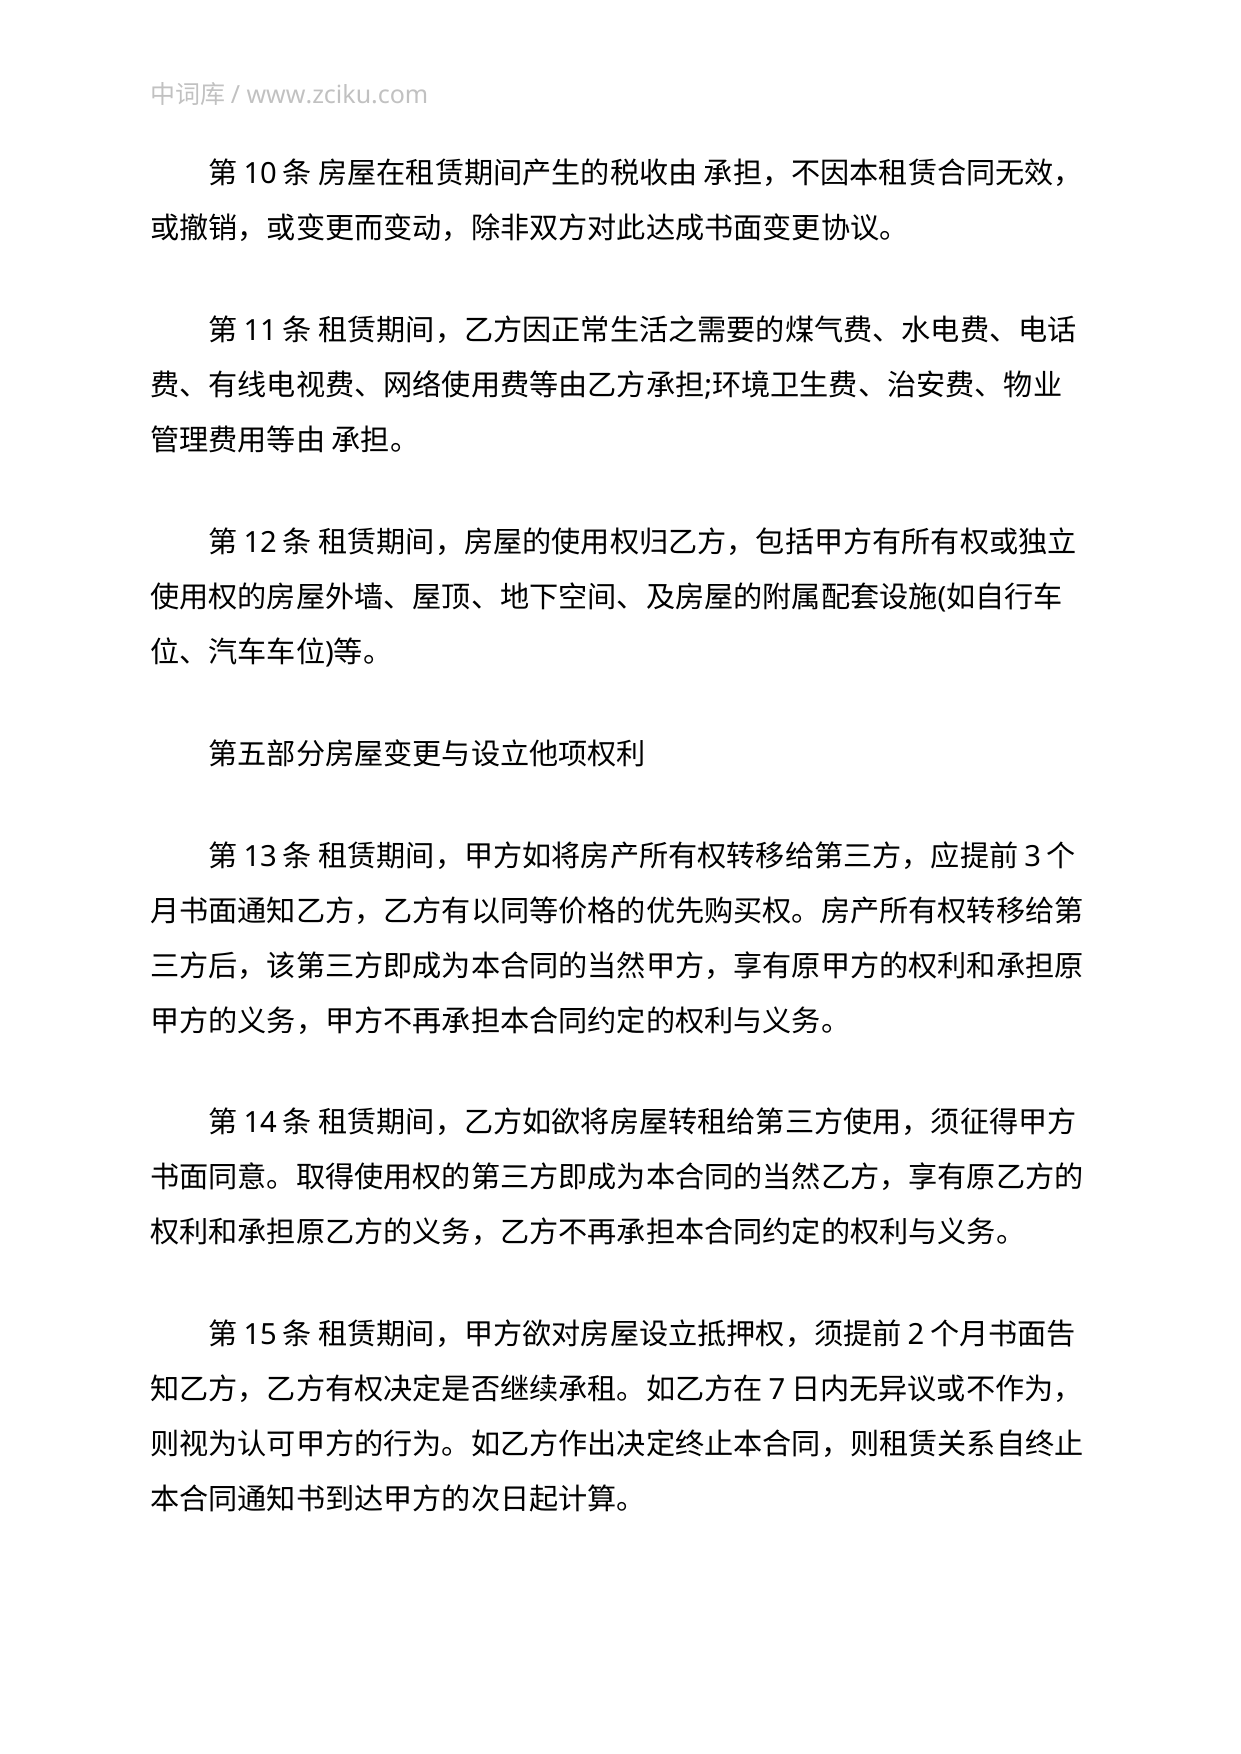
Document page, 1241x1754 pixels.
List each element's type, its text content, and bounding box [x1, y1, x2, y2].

text 第五部分房屋变更与设立他项权利 [150, 731, 1090, 773]
text 第15条 租赁期间，甲方欲对房屋设立抵押权，须提前2个月书面告知乙方，乙方有权决定是否继续承租。如乙方在7日内无异议或不作为，则视为认可甲方的行为。如乙方作出决定终止本合同，则租赁关系自终止本合同通知书到达甲方的次日起计算。 [150, 1311, 1090, 1518]
text 第12条 租赁期间，房屋的使用权归乙方，包括甲方有所有权或独立使用权的房屋外墙、屋顶、地下空间、及房屋的附属配套设施(如自行车位、汽车车位)等。 [150, 518, 1090, 671]
text 第13条 租赁期间，甲方如将房产所有权转移给第三方，应提前3个月书面通知乙方，乙方有以同等价格的优先购买权。房产所有权转移给第三方后，该第三方即成为本合同的当然甲方，享有原甲方的权利和承担原甲方的义务，甲方不再承担本合同约定的权利与义务。 [150, 832, 1090, 1039]
text 第11条 租赁期间，乙方因正常生活之需要的煤气费、水电费、电话费、有线电视费、网络使用费等由乙方承担;环境卫生费、治安费、物业管理费用等由 承担。 [150, 307, 1090, 459]
text 第14条 租赁期间，乙方如欲将房屋转租给第三方使用，须征得甲方书面同意。取得使用权的第三方即成为本合同的当然乙方，享有原乙方的权利和承担原乙方的义务，乙方不再承担本合同约定的权利与义务。 [150, 1099, 1090, 1251]
text 第10条 房屋在租赁期间产生的税收由 承担，不因本租赁合同无效，或撤销，或变更而变动，除非双方对此达成书面变更协议。 [150, 150, 1090, 247]
